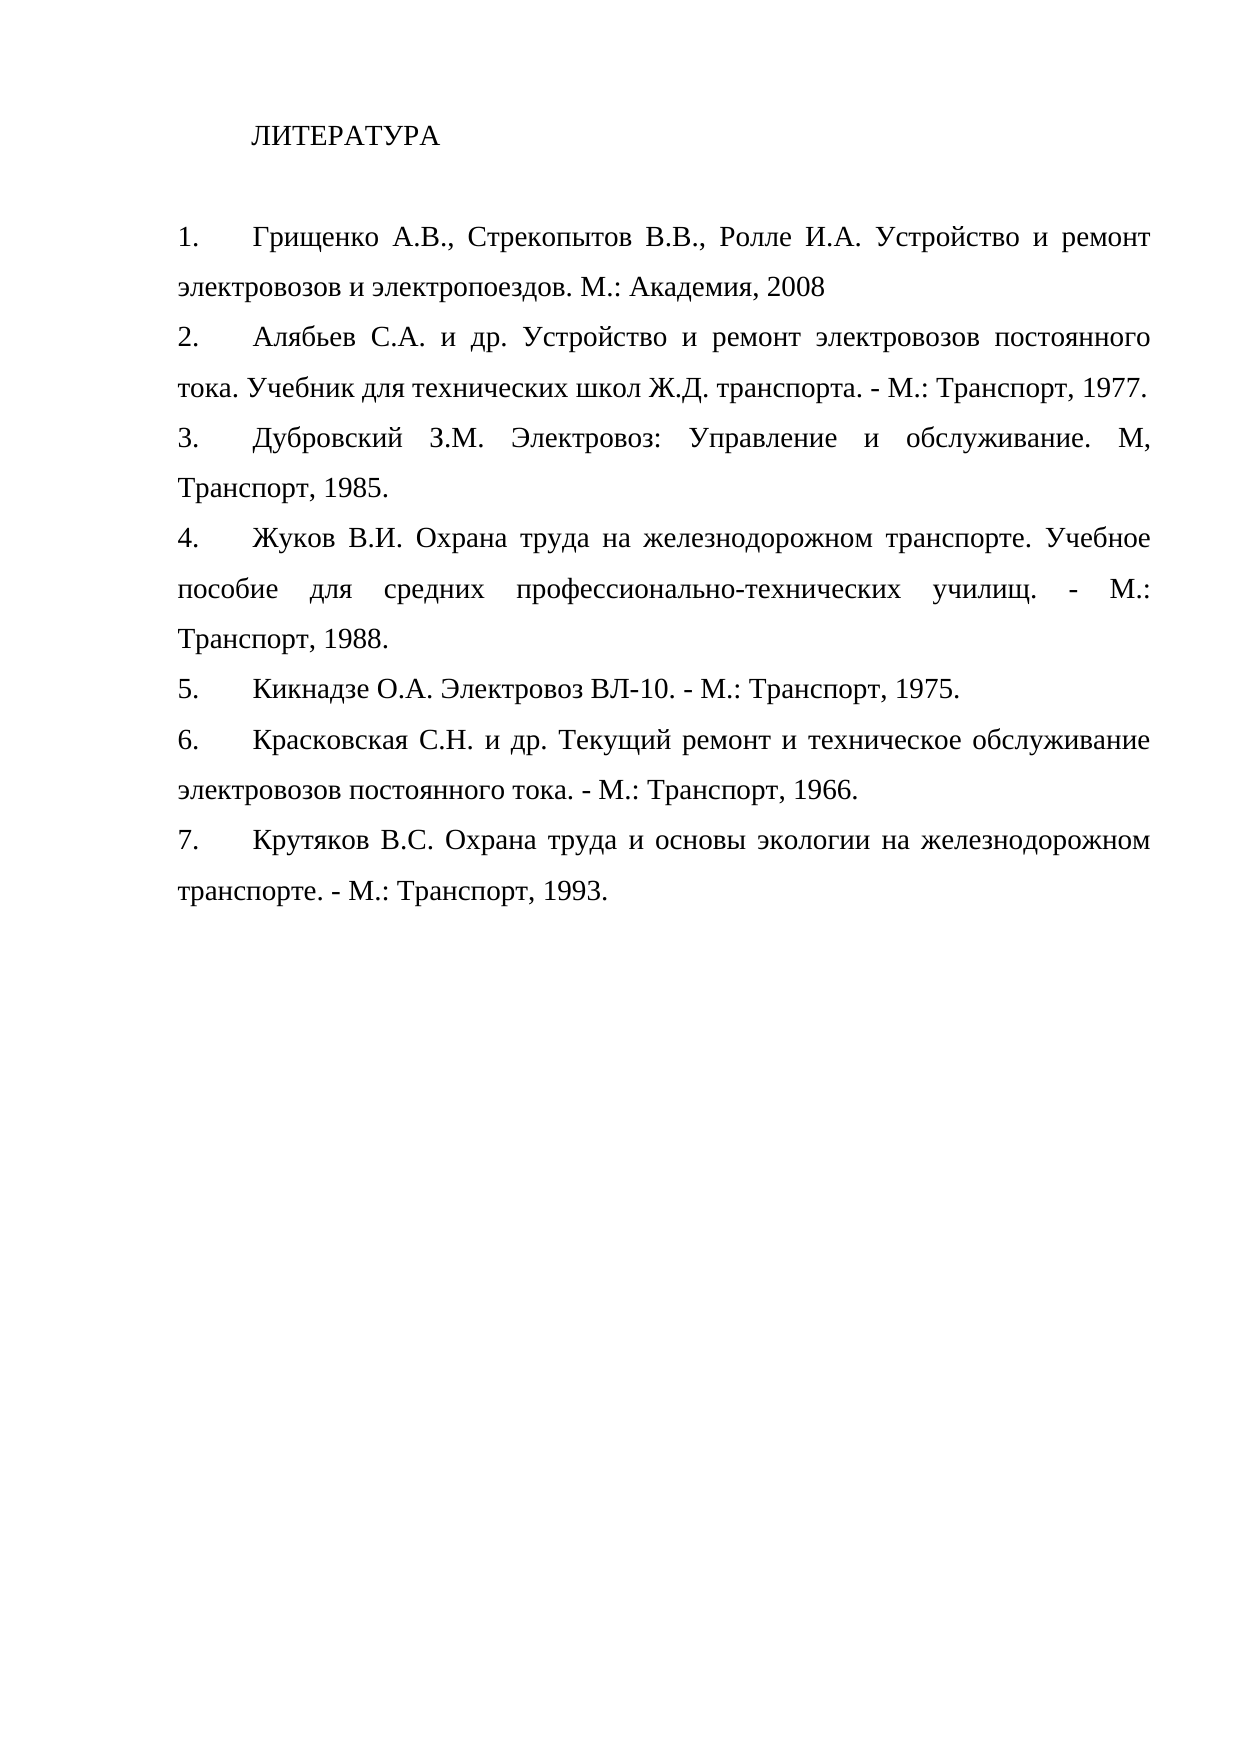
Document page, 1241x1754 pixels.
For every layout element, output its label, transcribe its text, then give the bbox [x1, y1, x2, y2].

list Алябьев С.А. и др. Устройство и ремонт электровозов постоянного тока. Учебник для технических школ Ж.Д. транспорта. - М.: Транспорт, 1977. [177, 319, 1152, 403]
list Кикнадзе О.А. Электровоз ВЛ-10. - М.: Транспорт, 1975. [177, 672, 1152, 705]
list Крутяков В.С. Охрана труда и основы экологии на железнодорожном транспорте. - М.: Транспорт, 1993. [177, 822, 1152, 906]
list Жуков В.И. Охрана труда на железнодорожном транспорте. Учебное пособие для средних профессионально-технических училищ. - М.: Транспорт, 1988. [177, 521, 1152, 655]
text ЛИТЕРАТУРА [177, 118, 1152, 152]
list Дубровский З.М. Электровоз: Управление и обслуживание. М, Транспорт, 1985. [177, 420, 1152, 504]
list Красковская С.Н. и др. Текущий ремонт и техническое обслуживание электровозов постоянного тока. - М.: Транспорт, 1966. [177, 722, 1152, 806]
list Грищенко А.В., Стрекопытов В.В., Ролле И.А. Устройство и ремонт электровозов и электропоездов. М.: Академия, 2008 [177, 219, 1152, 303]
